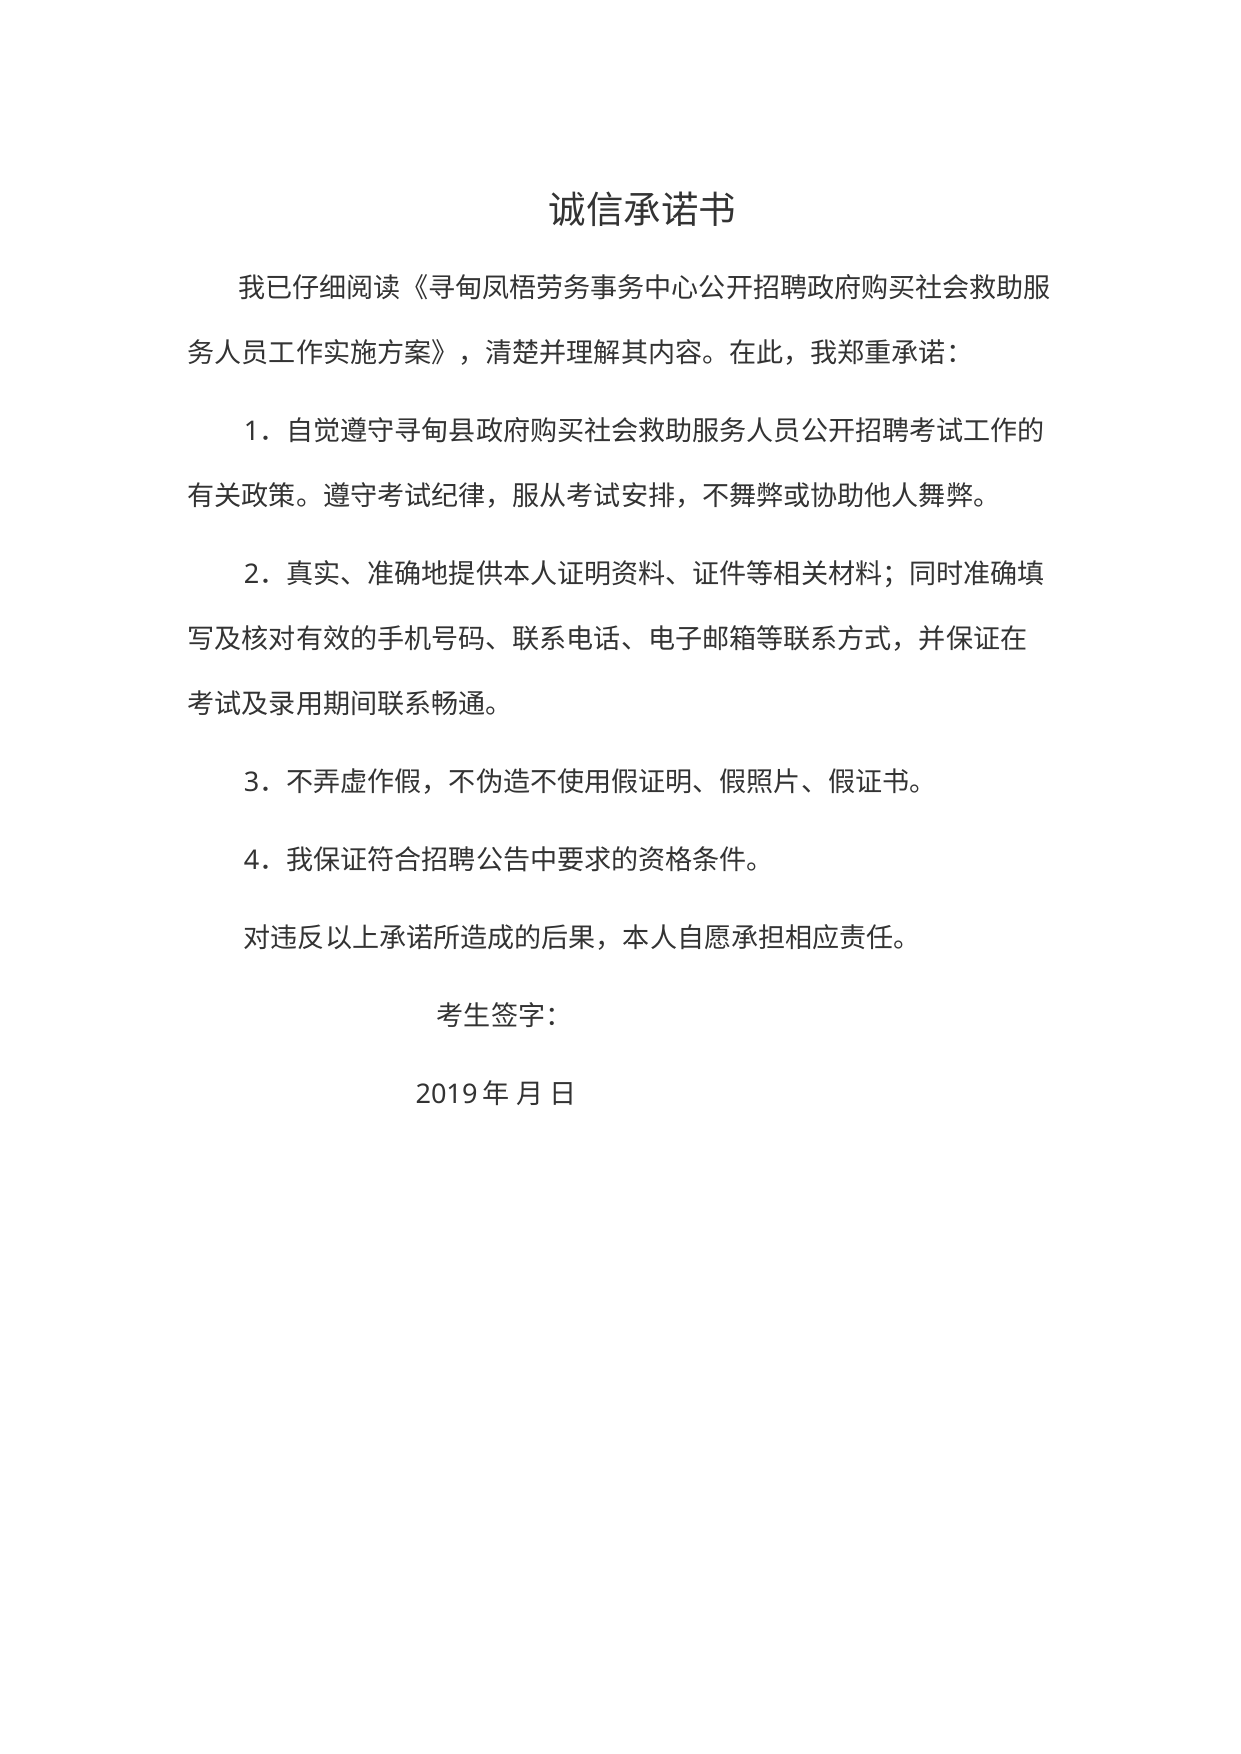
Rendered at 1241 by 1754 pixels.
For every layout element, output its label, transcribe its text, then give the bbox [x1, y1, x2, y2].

text 2019年 月 日 [187, 1059, 1053, 1124]
text 考生签字： [187, 981, 1053, 1046]
text 诚信承诺书 [187, 175, 1053, 240]
text 2．真实、准确地提供本人证明资料、证件等相关材料；同时准确填写及核对有效的手机号码、联系电话、电子邮箱等联系方式，并保证在考试及录用期间联系畅通。 [187, 539, 1053, 734]
text 4．我保证符合招聘公告中要求的资格条件。 [187, 825, 1053, 890]
text 3．不弄虚作假，不伪造不使用假证明、假照片、假证书。 [187, 747, 1053, 812]
text 我已仔细阅读《寻甸凤梧劳务事务中心公开招聘政府购买社会救助服务人员工作实施方案》，清楚并理解其内容。在此，我郑重承诺： [187, 253, 1053, 383]
text 对违反以上承诺所造成的后果，本人自愿承担相应责任。 [187, 903, 1053, 968]
text 1．自觉遵守寻甸县政府购买社会救助服务人员公开招聘考试工作的有关政策。遵守考试纪律，服从考试安排，不舞弊或协助他人舞弊。 [187, 396, 1053, 526]
